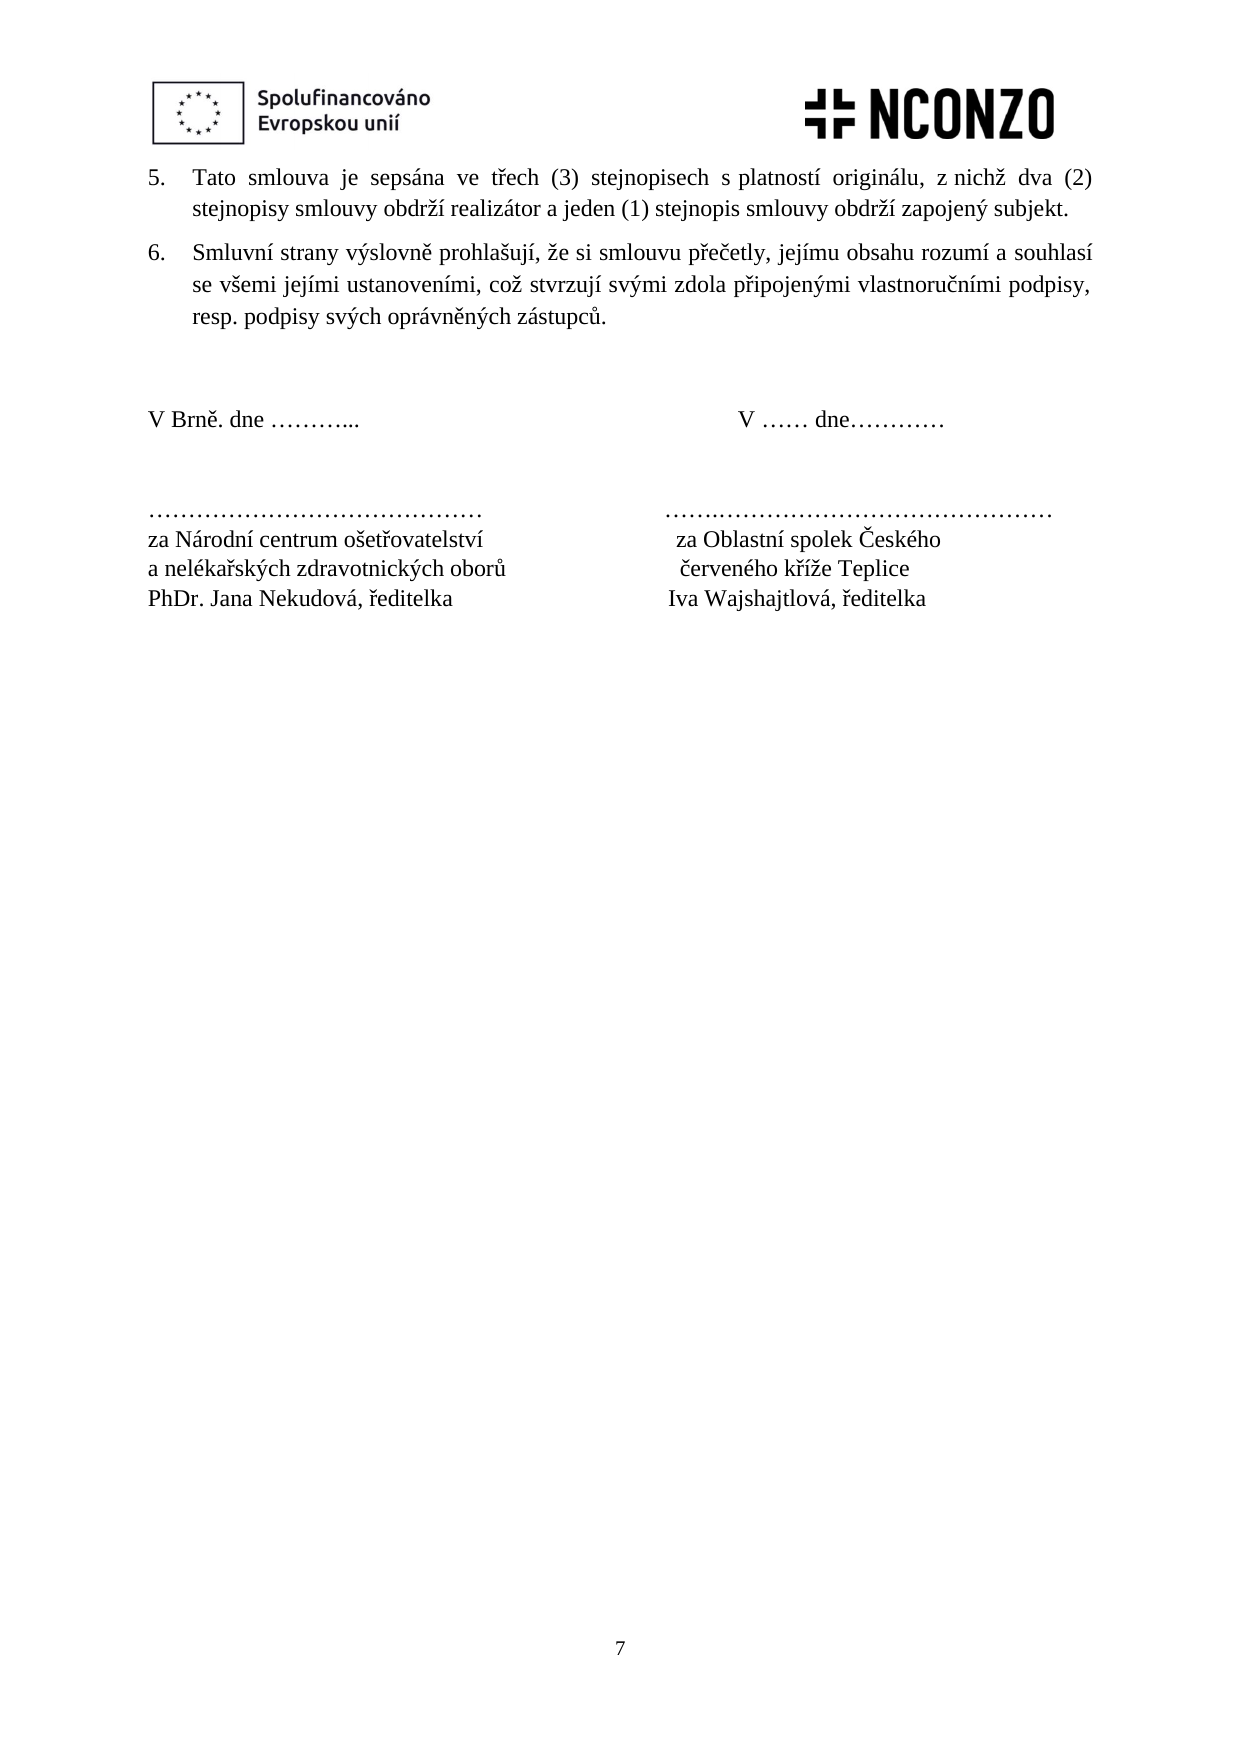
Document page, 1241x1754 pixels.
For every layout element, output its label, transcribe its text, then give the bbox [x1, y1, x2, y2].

text za Národní centrum ošetřovatelství za Oblastní spolek Českého [148, 524, 1093, 552]
text V Brně. dne ………... V …… dne………… [148, 405, 1093, 433]
text a nelékařských zdravotnických oborů červeného kříže Teplice [148, 554, 1093, 582]
list Tato smlouva je sepsána ve třech (3) stejnopisech s platností originálu, z nichž dva (2) stejnopisy smlouvy obdrží realizátor a jeden (1) stejnopis smlouvy obdrží zapojený subjekt. [148, 162, 1093, 222]
text PhDr. Jana Nekudová, ředitelka Iva Wajshajtlová, ředitelka [148, 584, 1093, 612]
list Smluvní strany výslovně prohlašují, že si smlouvu přečetly, jejímu obsahu rozumí a souhlasí se všemi jejími ustanoveními, což stvrzují svými zdola připojenými vlastnoručními podpisy, resp. podpisy svých oprávněných zástupců. [148, 238, 1093, 329]
text …………………………………… …….…………………………………… [148, 495, 1093, 522]
